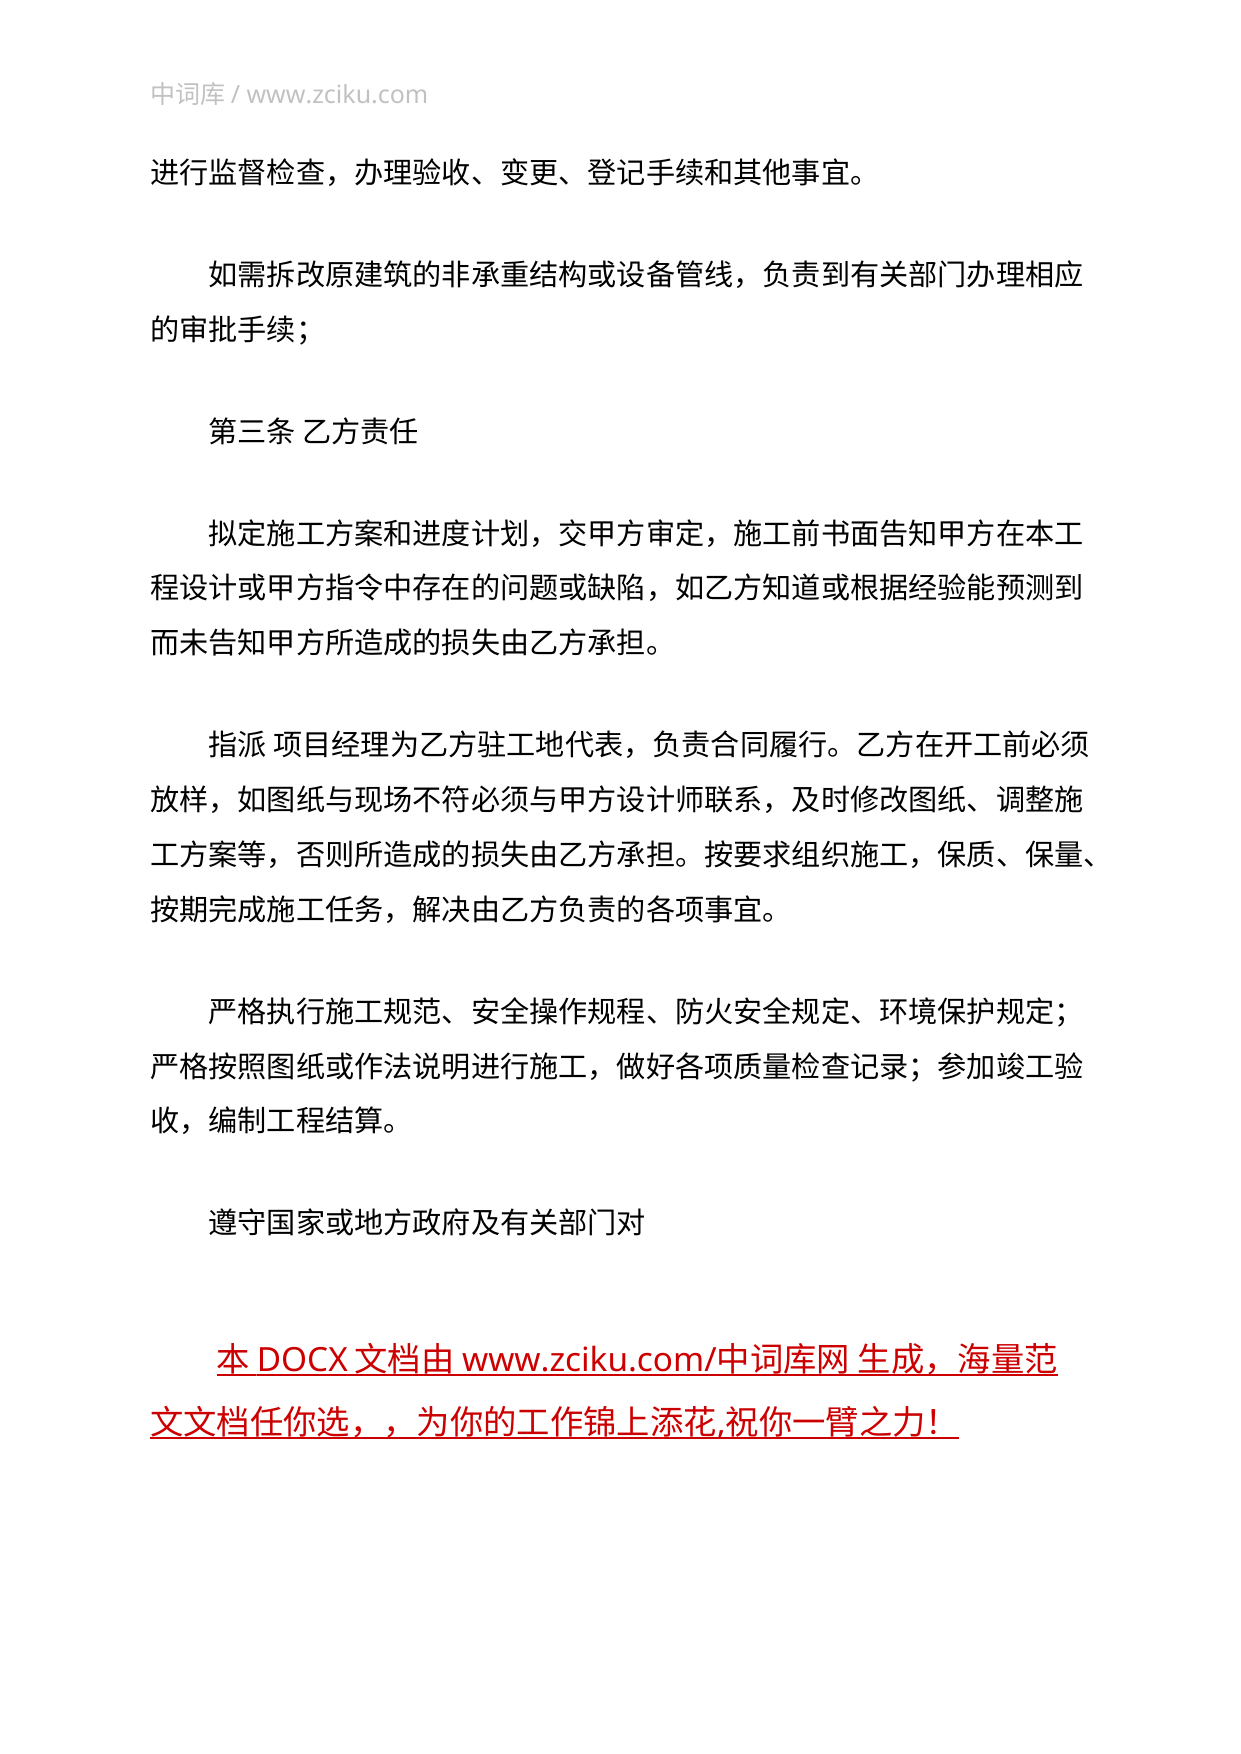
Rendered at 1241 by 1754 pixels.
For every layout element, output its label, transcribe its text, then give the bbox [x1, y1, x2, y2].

text 遵守国家或地方政府及有关部门对 [150, 1200, 1090, 1242]
text 如需拆改原建筑的非承重结构或设备管线，负责到有关部门办理相应的审批手续； [150, 252, 1090, 349]
text 严格执行施工规范、安全操作规程、防火安全规定、环境保护规定；严格按照图纸或作法说明进行施工，做好各项质量检查记录；参加竣工验收，编制工程结算。 [150, 988, 1090, 1140]
text 第三条 乙方责任 [150, 408, 1090, 451]
text 拟定施工方案和进度计划，交甲方审定，施工前书面告知甲方在本工程设计或甲方指令中存在的问题或缺陷，如乙方知道或根据经验能预测到而未告知甲方所造成的损失由乙方承担。 [150, 510, 1090, 662]
text 指派 项目经理为乙方驻工地代表，负责合同履行。乙方在开工前必须放样，如图纸与现场不符必须与甲方设计师联系，及时修改图纸、调整施工方案等，否则所造成的损失由乙方承担。按要求组织施工，保质、保量、按期完成施工任务，解决由乙方负责的各项事宜。 [150, 722, 1090, 929]
text 本DOCX文档由 www.zciku.com/中词库网 生成，海量范文文档任你选，，为你的工作锦上添花,祝你一臂之力！ [150, 1333, 1090, 1444]
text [150, 150, 1090, 192]
